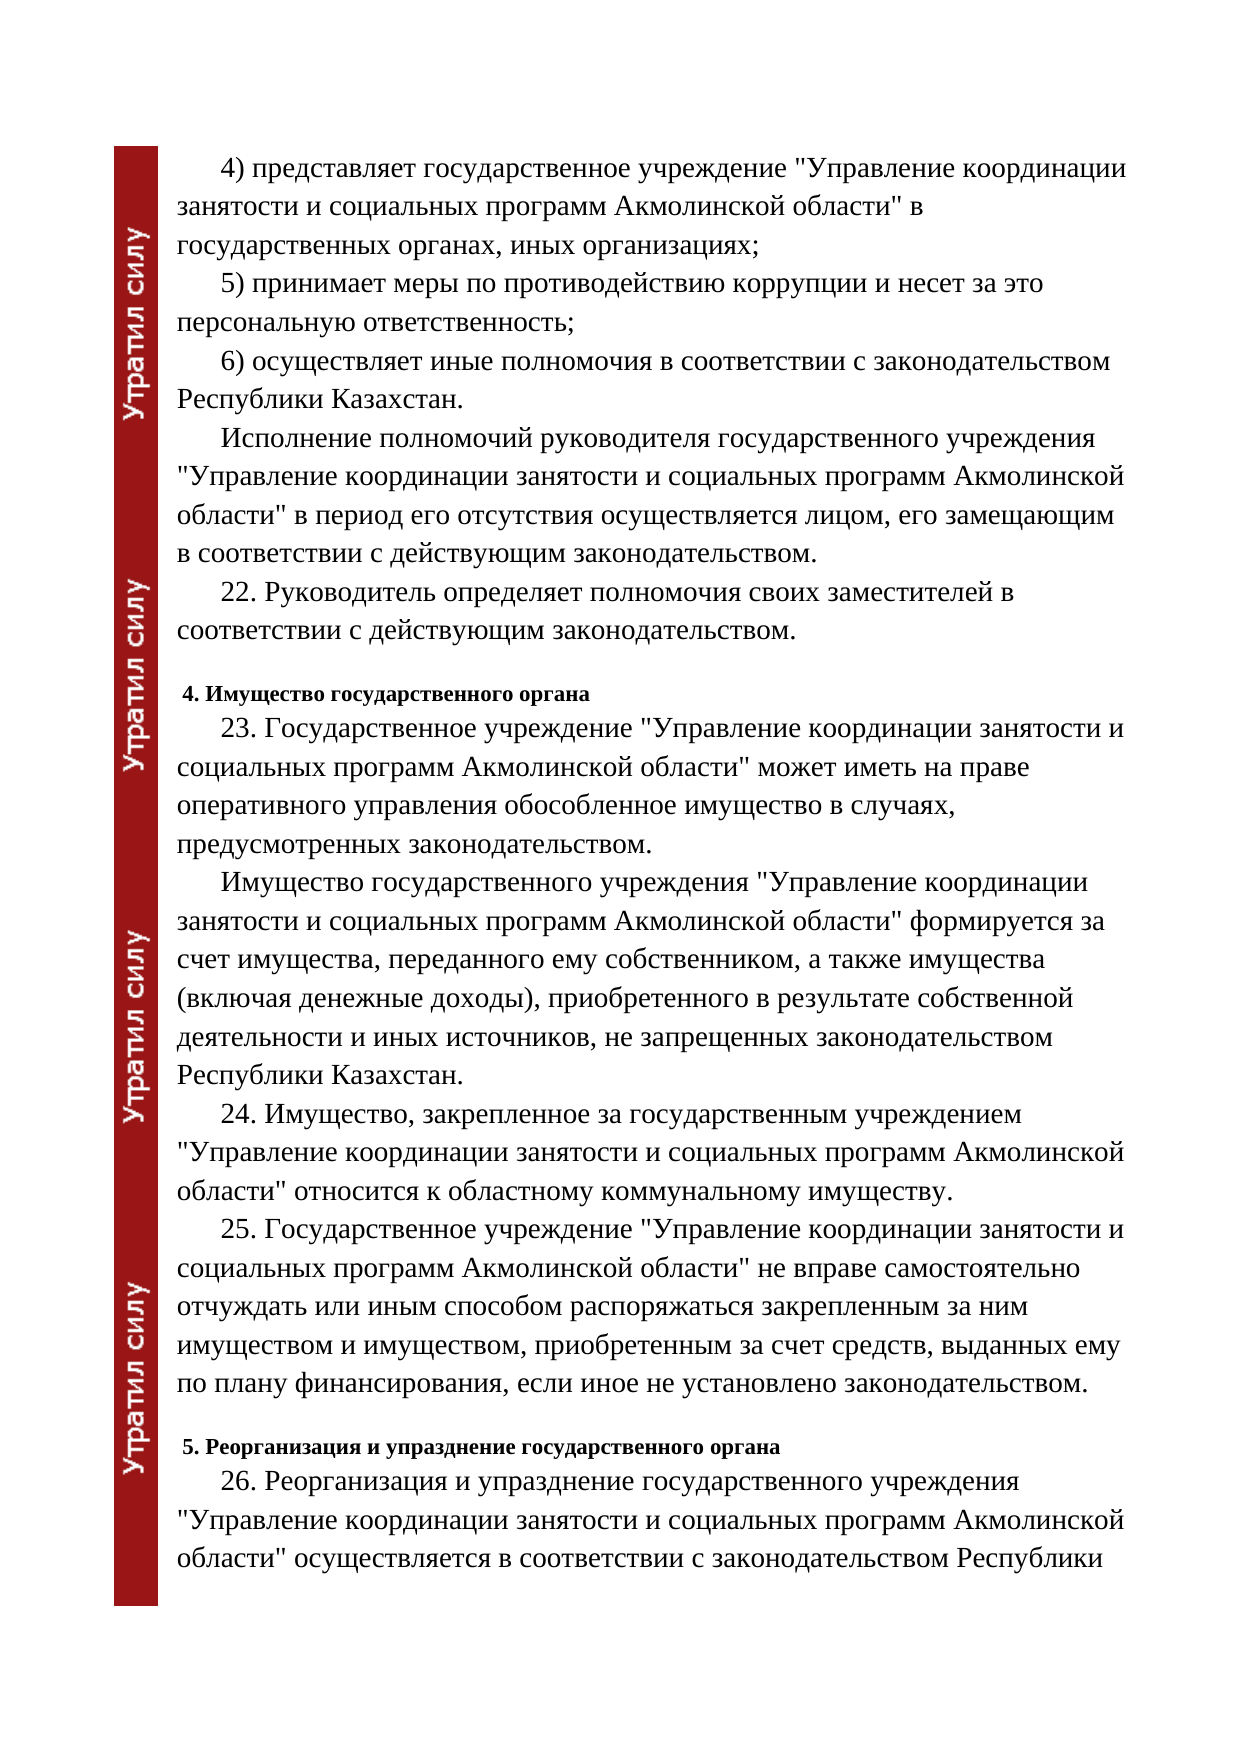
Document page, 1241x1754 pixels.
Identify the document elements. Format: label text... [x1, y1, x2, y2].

text 5. Реорганизация и упразднение государственного органа [112, 1433, 1128, 1459]
picture [114, 1574, 158, 1606]
text 23. Государственное учреждение "Управление координации занятости и социальных программ Акмолинской области" может иметь на праве оперативного управления обособленное имущество в случаях, предусмотренных законодательством. Имущество государственного учреждения "Управление координации занятости и социальных программ Акмолинской области" формируется за счет имущества, переданного ему собственником, а также имущества (включая денежные доходы), приобретенного в результате собственной деятельности и иных источников, не запрещенных законодательством Республики Казахстан. 24. Имущество, закрепленное за государственным учреждением "Управление координации занятости и социальных программ Акмолинской области" относится к областному коммунальному имуществу. 25. Государственное учреждение "Управление координации занятости и социальных программ Акмолинской области" не вправе самостоятельно отчуждать или иным способом распоряжаться закрепленным за ним имуществом и имуществом, приобретенным за счет средств, выданных ему по плану финансирования, если иное не установлено законодательством. [112, 710, 1128, 1429]
picture [114, 1459, 158, 1463]
picture [114, 676, 158, 680]
text 4. Имущество государственного органа [112, 680, 1128, 706]
picture [114, 706, 158, 710]
picture [114, 146, 158, 150]
picture [114, 1429, 158, 1433]
